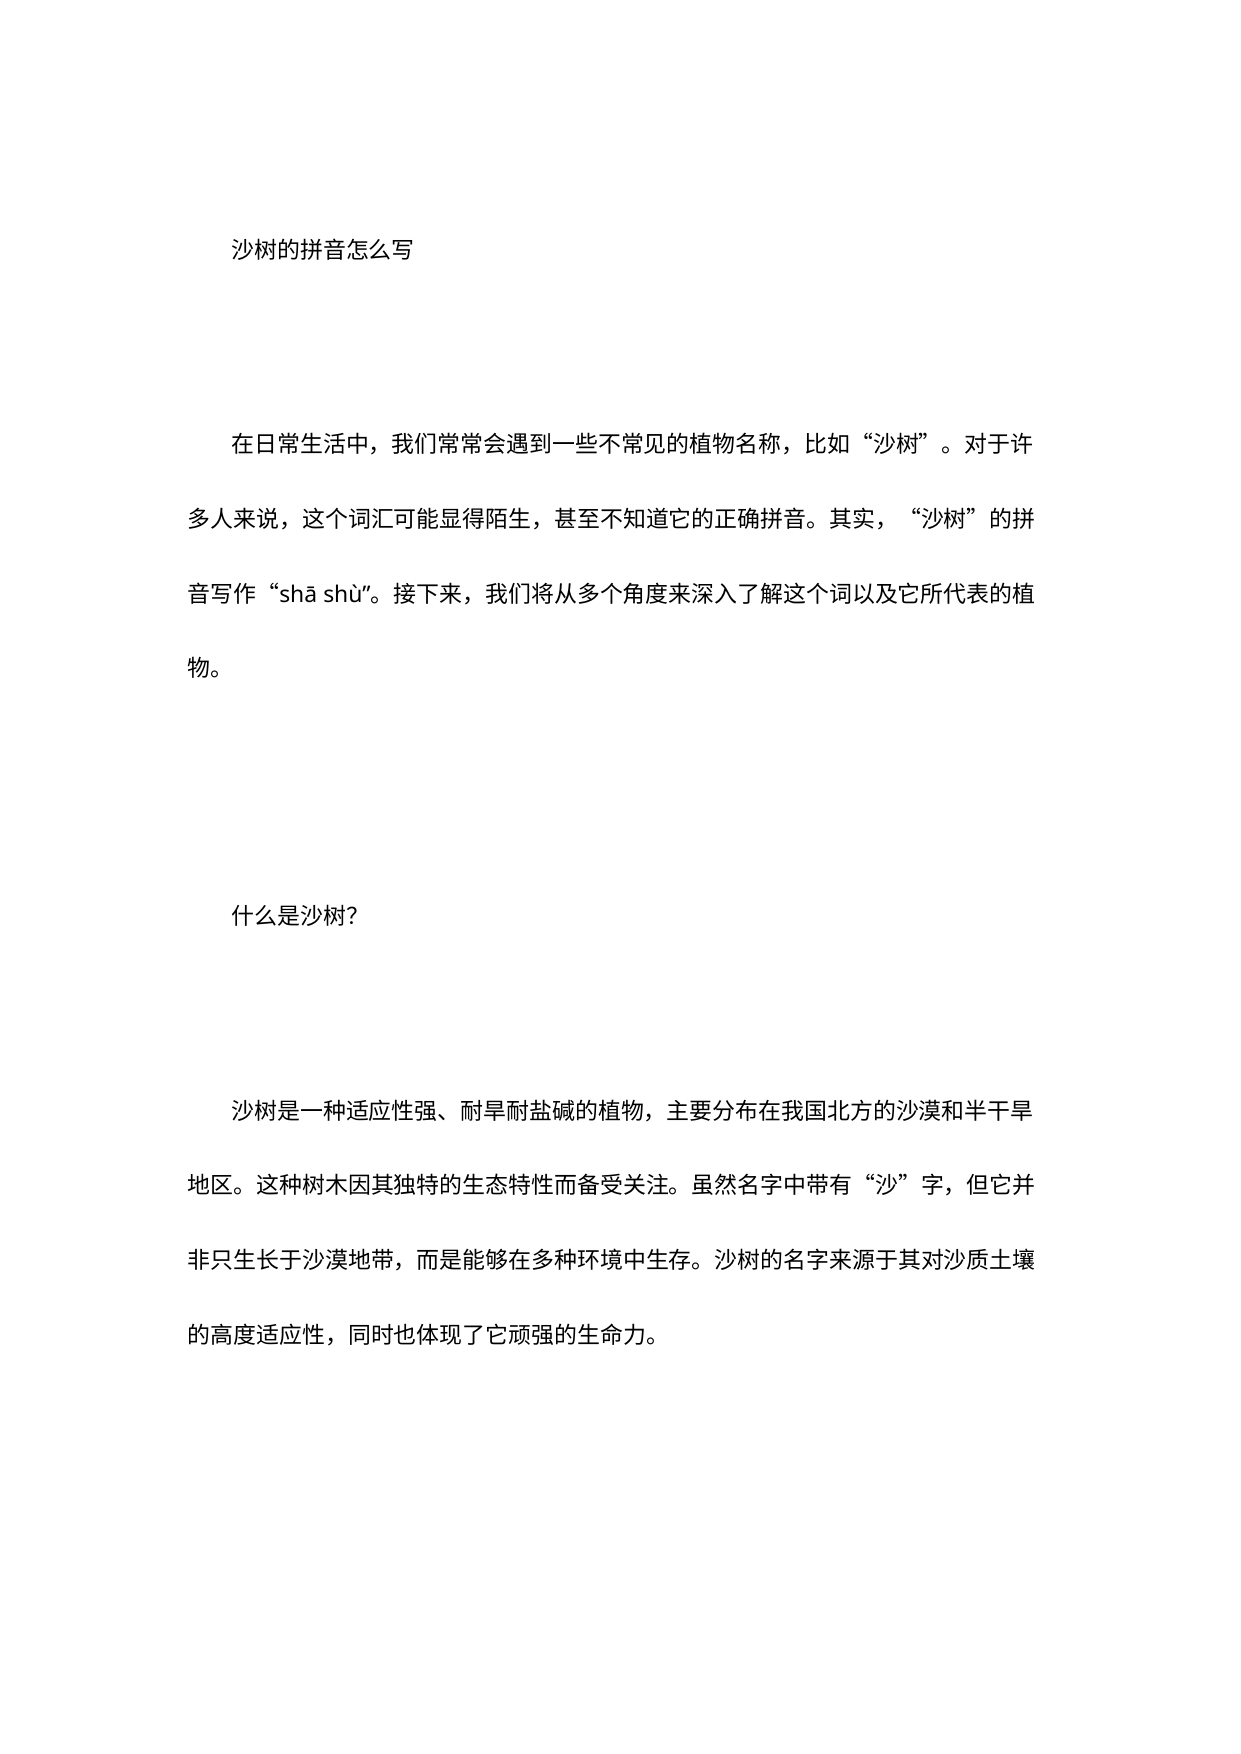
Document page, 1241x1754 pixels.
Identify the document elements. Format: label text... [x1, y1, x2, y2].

text 在日常生活中，我们常常会遇到一些不常见的植物名称，比如“沙树”。对于许多人来说，这个词汇可能显得陌生，甚至不知道它的正确拼音。其实，“沙树”的拼音写作“shā shù”。接下来，我们将从多个角度来深入了解这个词以及它所代表的植物。 [187, 410, 1053, 699]
text 什么是沙树？ [187, 882, 1053, 947]
text 沙树的拼音怎么写 [187, 216, 1053, 281]
text 沙树是一种适应性强、耐旱耐盐碱的植物，主要分布在我国北方的沙漠和半干旱地区。这种树木因其独特的生态特性而备受关注。虽然名字中带有“沙”字，但它并非只生长于沙漠地带，而是能够在多种环境中生存。沙树的名字来源于其对沙质土壤的高度适应性，同时也体现了它顽强的生命力。 [187, 1077, 1053, 1366]
